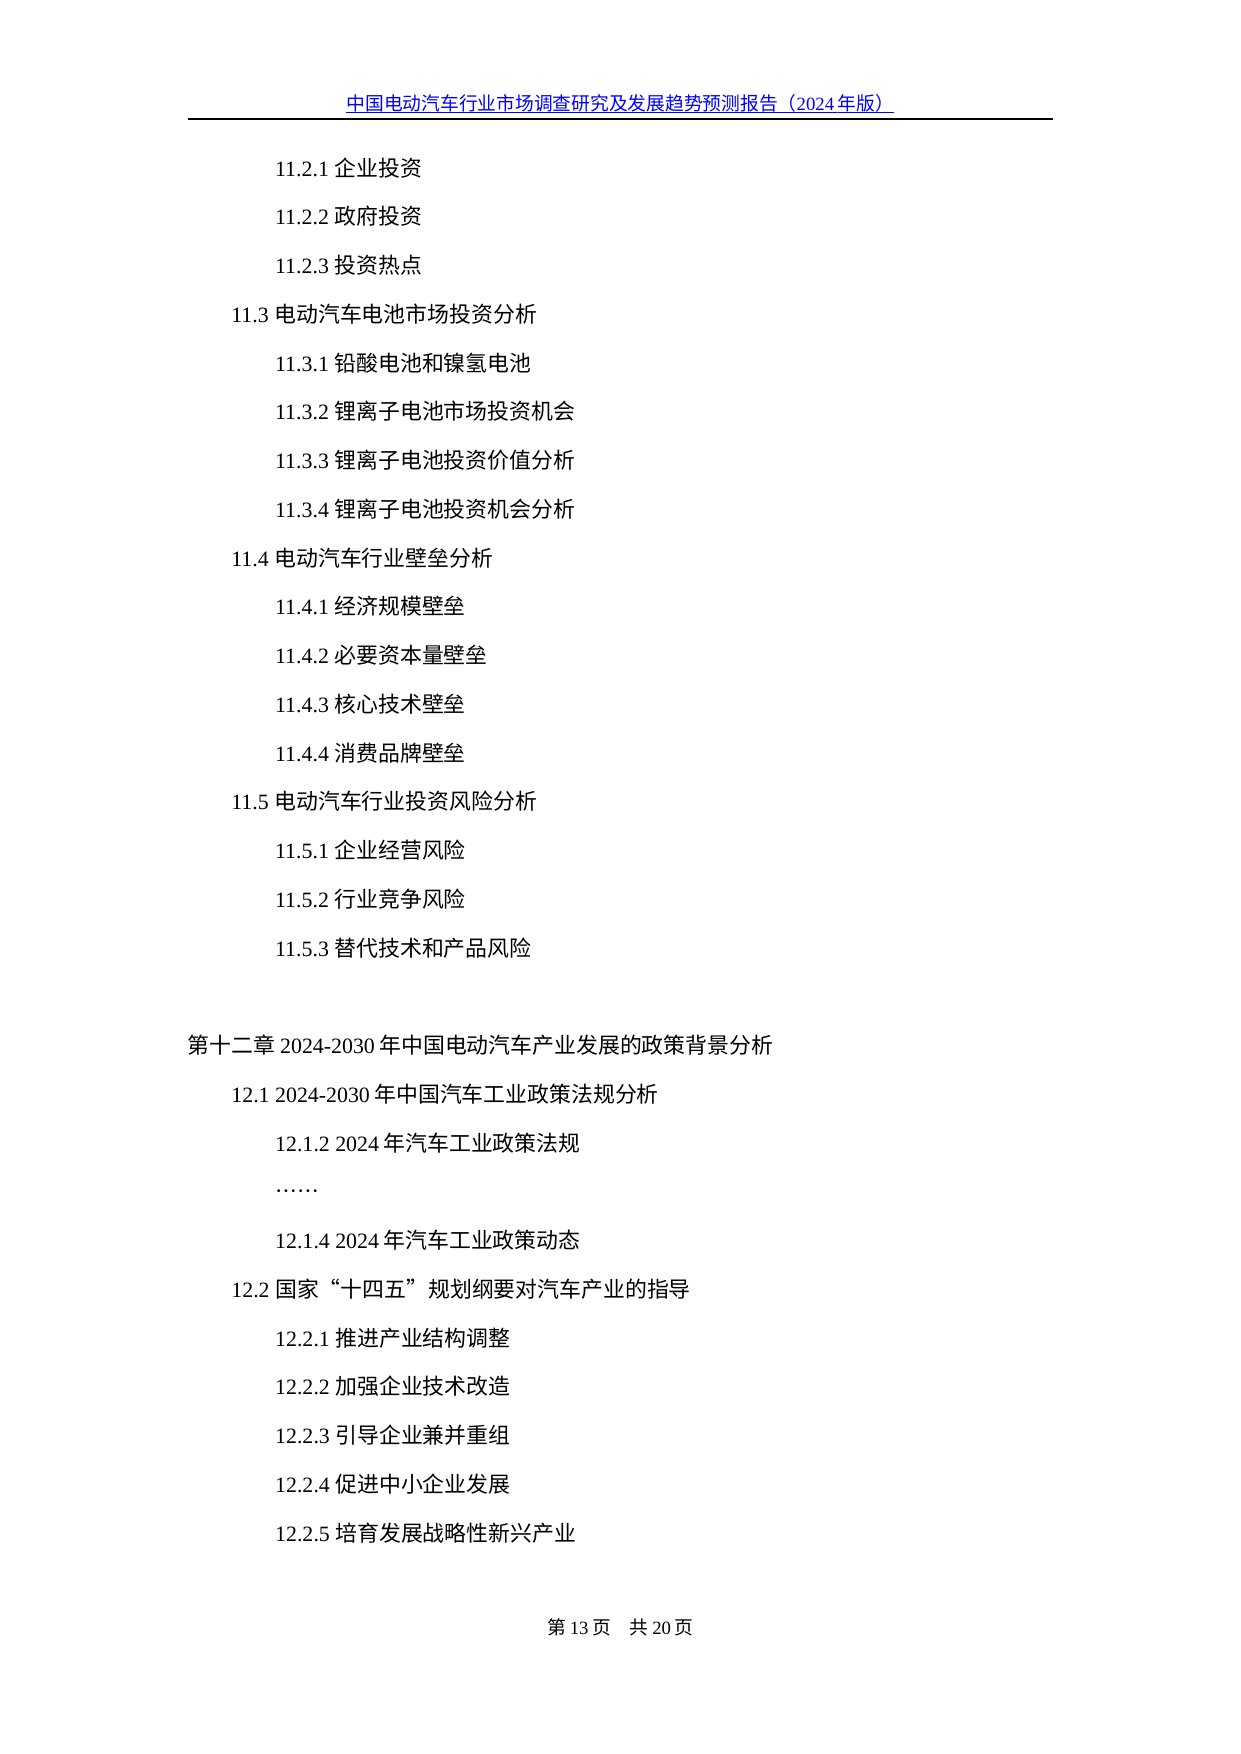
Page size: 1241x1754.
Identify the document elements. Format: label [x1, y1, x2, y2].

text [187, 150, 1053, 1548]
